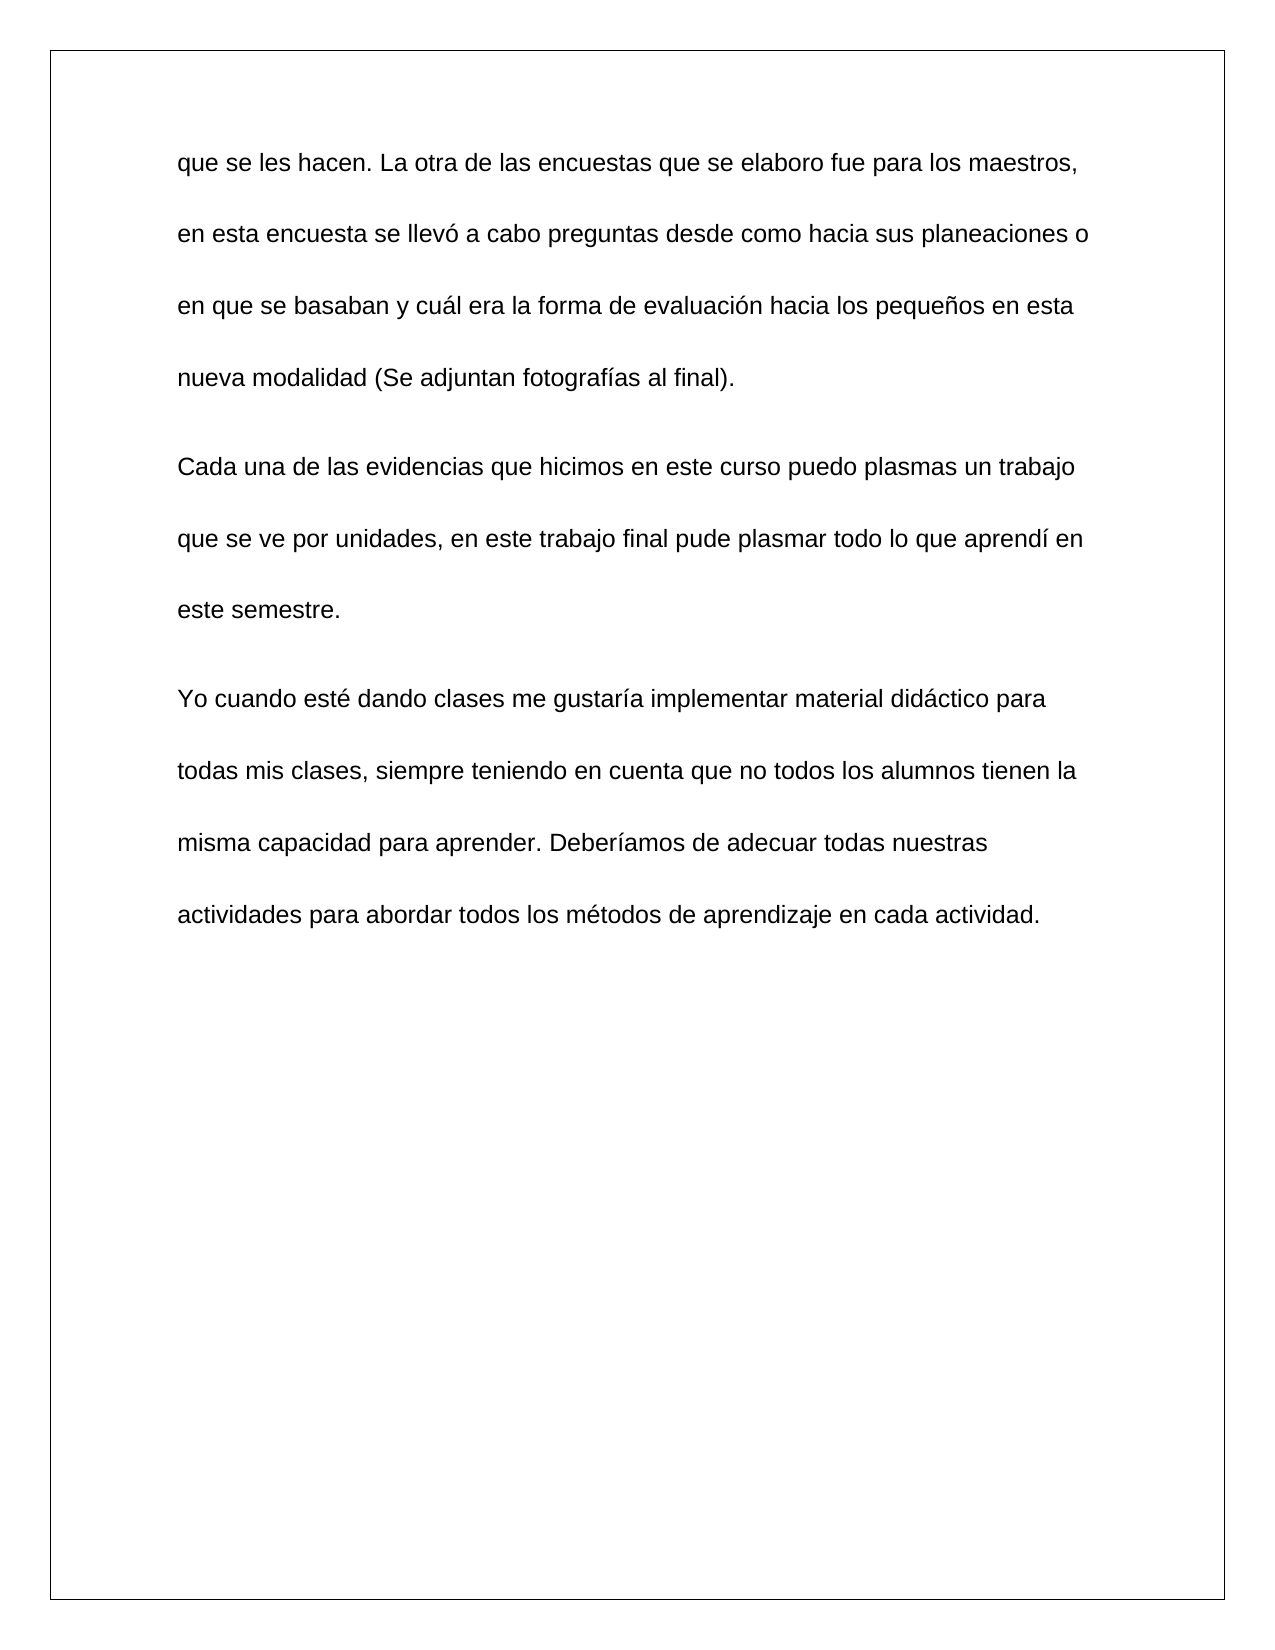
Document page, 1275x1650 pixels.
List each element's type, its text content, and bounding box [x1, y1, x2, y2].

text Yo cuando esté dando clases me gustaría implementar material didáctico para todas mis clases, siempre teniendo en cuenta que no todos los alumnos tienen la misma capacidad para aprender. Deberíamos de adecuar todas nuestras actividades para abordar todos los métodos de aprendizaje en cada actividad. [177, 684, 1098, 928]
text Cada una de las evidencias que hicimos en este curso puedo plasmas un trabajo que se ve por unidades, en este trabajo final pude plasmar todo lo que aprendí en este semestre. [177, 452, 1098, 624]
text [177, 147, 1098, 392]
